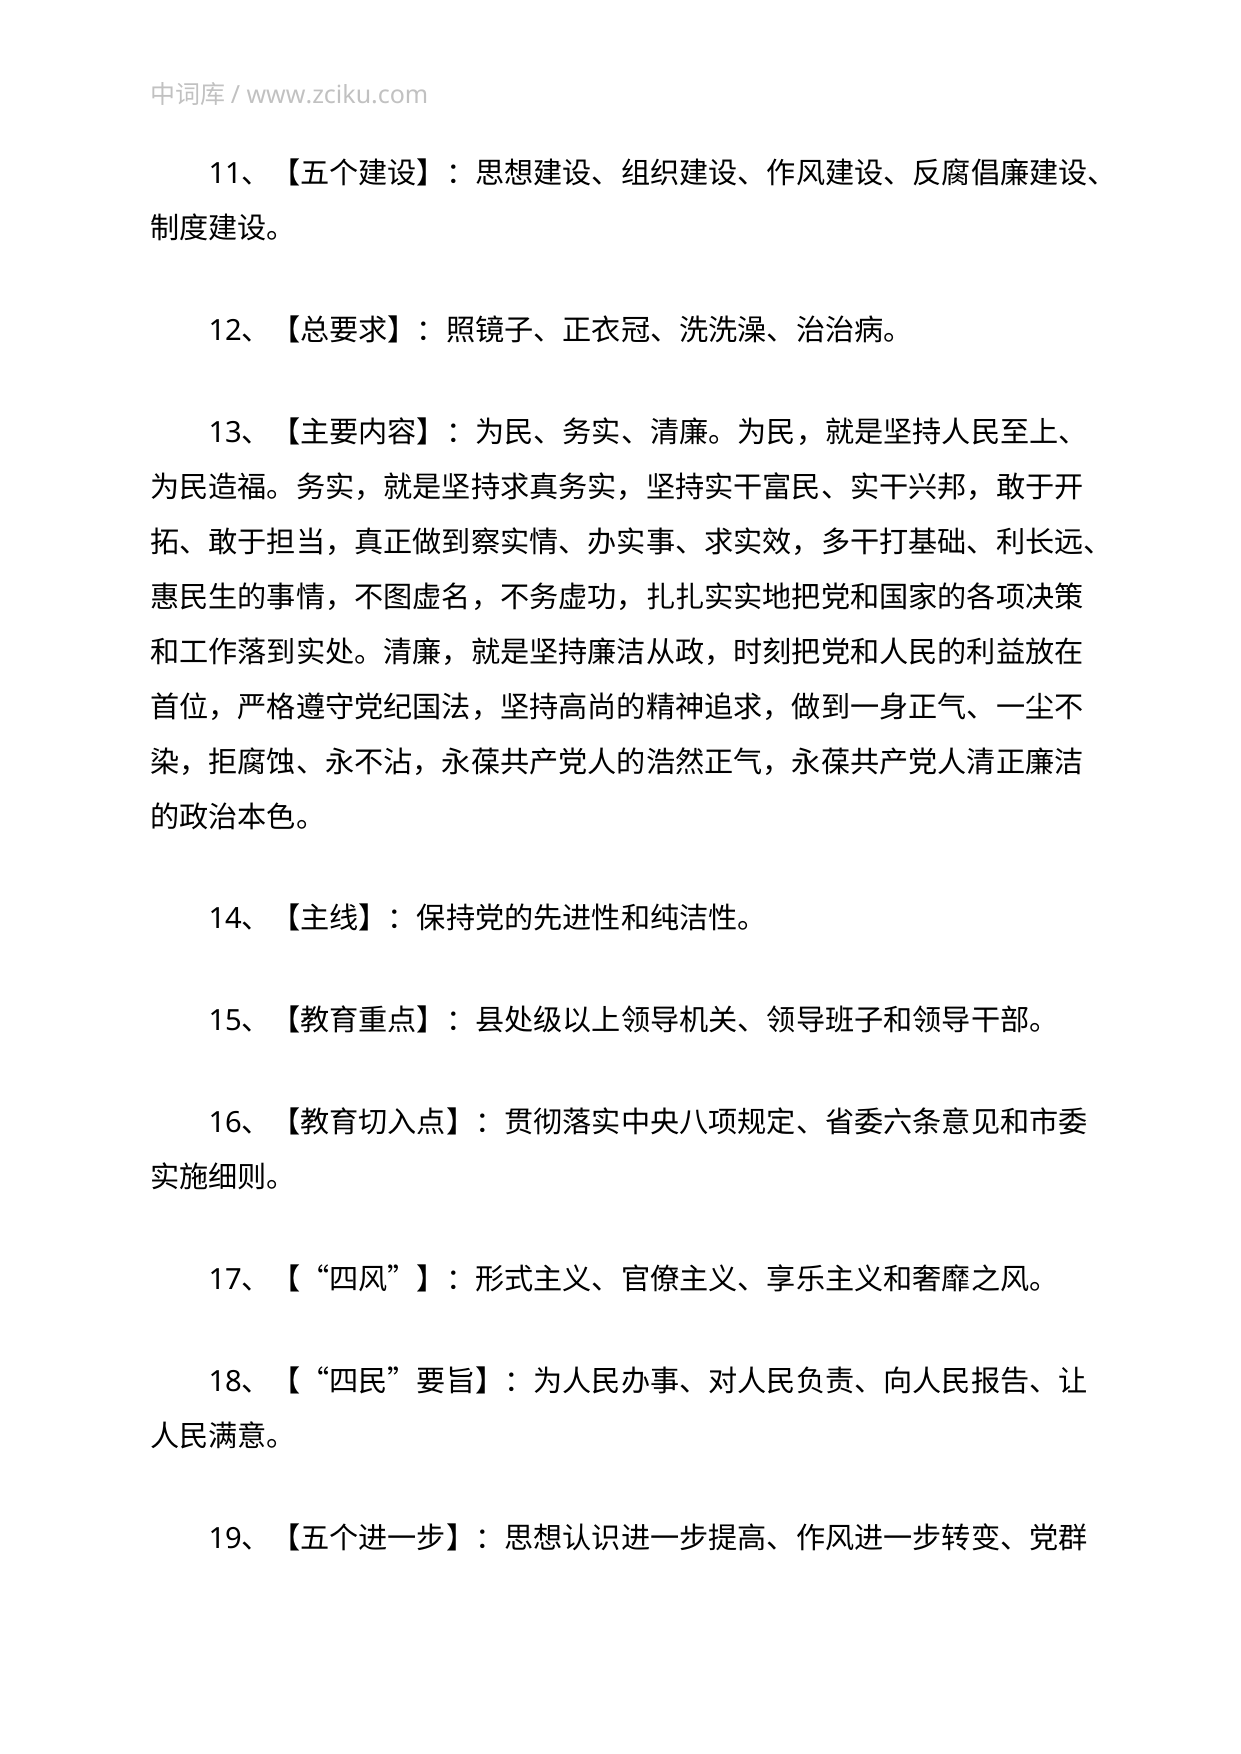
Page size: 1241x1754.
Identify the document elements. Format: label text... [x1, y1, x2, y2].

text 11、【五个建设】：思想建设、组织建设、作风建设、反腐倡廉建设、制度建设。 [150, 150, 1090, 247]
text 15、【教育重点】：县处级以上领导机关、领导班子和领导干部。 [150, 997, 1090, 1039]
text 14、【主线】：保持党的先进性和纯洁性。 [150, 895, 1090, 937]
text 13、【主要内容】：为民、务实、清廉。为民，就是坚持人民至上、为民造福。务实，就是坚持求真务实，坚持实干富民、实干兴邦，敢于开拓、敢于担当，真正做到察实情、办实事、求实效，多干打基础、利长远、惠民生的事情，不图虚名，不务虚功，扎扎实实地把党和国家的各项决策和工作落到实处。清廉，就是坚持廉洁从政，时刻把党和人民的利益放在首位，严格遵守党纪国法，坚持高尚的精神追求，做到一身正气、一尘不染，拒腐蚀、永不沾，永葆共产党人的浩然正气，永葆共产党人清正廉洁的政治本色。 [150, 409, 1090, 835]
text 18、【“四民”要旨】：为人民办事、对人民负责、向人民报告、让人民满意。 [150, 1358, 1090, 1455]
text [150, 1514, 1090, 1557]
text 12、【总要求】：照镜子、正衣冠、洗洗澡、治治病。 [150, 307, 1090, 349]
text 17、【“四风”】：形式主义、官僚主义、享乐主义和奢靡之风。 [150, 1256, 1090, 1298]
text 16、【教育切入点】：贯彻落实中央八项规定、省委六条意见和市委实施细则。 [150, 1099, 1090, 1196]
